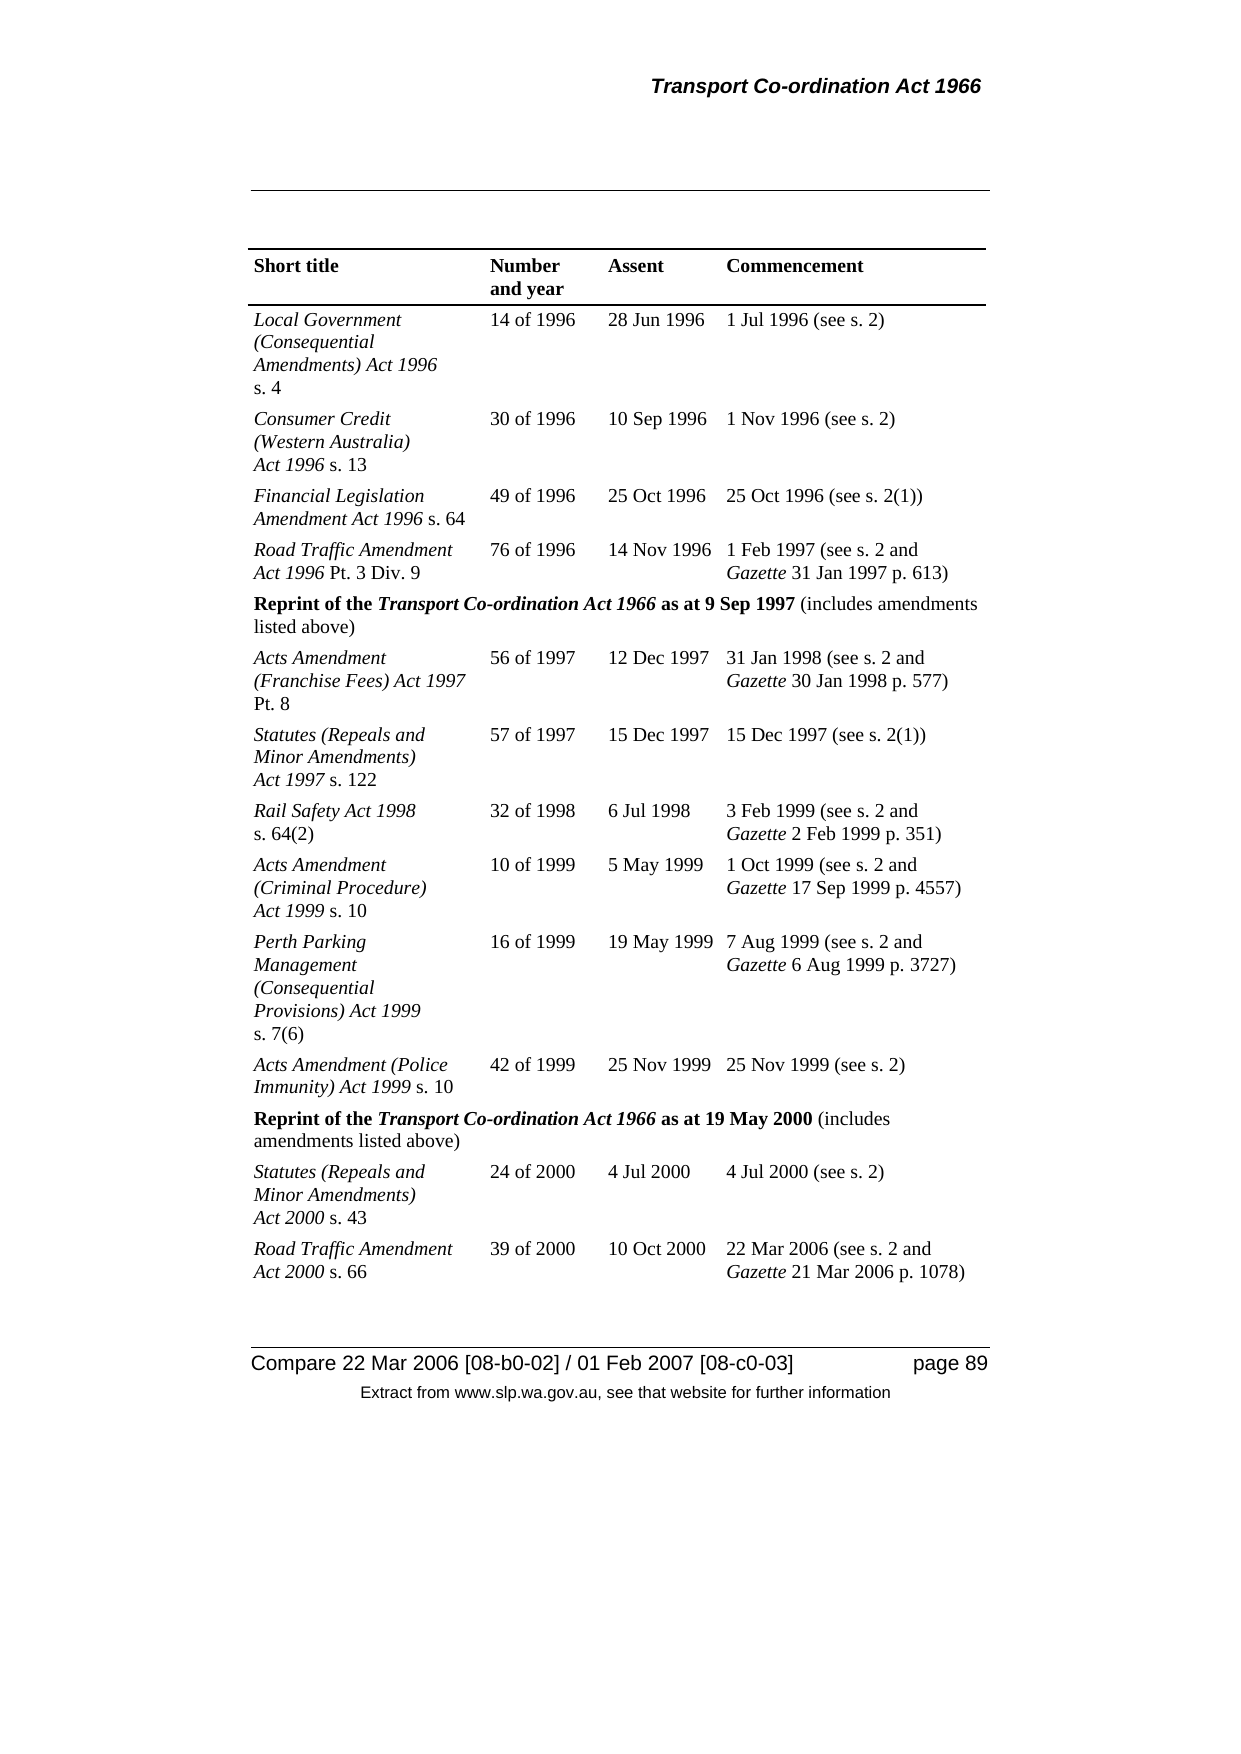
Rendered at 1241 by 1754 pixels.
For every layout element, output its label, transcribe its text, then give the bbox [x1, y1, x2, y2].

table_cell 24 of 2000 [484, 1156, 602, 1233]
table_cell 42 of 1999 [484, 1049, 602, 1102]
table_cell 31 Jan 1998 (see s. 2 and Gazette 30 Jan 1998 p. 577) [720, 642, 986, 718]
table_cell 1 Feb 1997 (see s. 2 and Gazette 31 Jan 1997 p. 613) [720, 534, 986, 588]
table_cell 30 of 1996 [484, 403, 602, 480]
table_cell 6 Jul 1998 [602, 795, 720, 849]
table_cell 10 Sep 1996 [602, 403, 720, 480]
table_cell Acts Amendment (Criminal Procedure) Act 1999 s. 10 [248, 849, 484, 926]
table_cell 3 Feb 1999 (see s. 2 and Gazette 2 Feb 1999 p. 351) [720, 795, 986, 849]
table_cell 5 May 1999 [602, 849, 720, 926]
table_cell Reprint of the Transport Co-ordination Act 1966 as at 19 May 2000 (includes amendments listed above) [248, 1103, 986, 1156]
table_cell 56 of 1997 [484, 642, 602, 718]
table_cell 25 Oct 1996 (see s. 2(1)) [720, 480, 986, 534]
table_cell 22 Mar 2006 (see s. 2 and Gazette 21 Mar 2006 p. 1078) [720, 1233, 986, 1287]
table_cell 10 of 1999 [484, 849, 602, 926]
table_header Short title [248, 250, 484, 303]
table_cell Rail Safety Act 1998 s. 64(2) [248, 795, 484, 849]
table_cell 25 Nov 1999 (see s. 2) [720, 1049, 986, 1102]
table_cell Perth Parking Management (Consequential Provisions) Act 1999 s. 7(6) [248, 926, 484, 1048]
table_cell 39 of 2000 [484, 1233, 602, 1287]
table_cell Consumer Credit (Western Australia) Act 1996 s. 13 [248, 403, 484, 480]
table_cell 32 of 1998 [484, 795, 602, 849]
table_cell 28 Jun 1996 [602, 306, 720, 403]
table_cell 49 of 1996 [484, 480, 602, 534]
table_cell Road Traffic Amendment Act 1996 Pt. 3 Div. 9 [248, 534, 484, 588]
table_cell Reprint of the Transport Co-ordination Act 1966 as at 9 Sep 1997 (includes amendments listed above) [248, 588, 986, 642]
table_cell 15 Dec 1997 [602, 719, 720, 795]
table_cell Acts Amendment (Franchise Fees) Act 1997 Pt. 8 [248, 642, 484, 718]
table_cell Financial Legislation Amendment Act 1996 s. 64 [248, 480, 484, 534]
table_cell 1 Jul 1996 (see s. 2) [720, 306, 986, 403]
table_cell 76 of 1996 [484, 534, 602, 588]
table_cell 1 Nov 1996 (see s. 2) [720, 403, 986, 480]
table_cell 57 of 1997 [484, 719, 602, 795]
table_cell 10 Oct 2000 [602, 1233, 720, 1287]
table_cell 16 of 1999 [484, 926, 602, 1048]
table_cell 15 Dec 1997 (see s. 2(1)) [720, 719, 986, 795]
table_cell 1 Oct 1999 (see s. 2 and Gazette 17 Sep 1999 p. 4557) [720, 849, 986, 926]
table_cell 25 Oct 1996 [602, 480, 720, 534]
table_cell 25 Nov 1999 [602, 1049, 720, 1102]
table_cell 12 Dec 1997 [602, 642, 720, 718]
table_header Commencement [720, 250, 986, 303]
table_cell 14 Nov 1996 [602, 534, 720, 588]
table_header Assent [602, 250, 720, 303]
table_header Number and year [484, 250, 602, 303]
table_cell Acts Amendment (Police Immunity) Act 1999 s. 10 [248, 1049, 484, 1102]
table_cell 19 May 1999 [602, 926, 720, 1048]
table_cell Local Government (Consequential Amendments) Act 1996 s. 4 [248, 306, 484, 403]
table_cell 4 Jul 2000 [602, 1156, 720, 1233]
table_cell 7 Aug 1999 (see s. 2 and Gazette 6 Aug 1999 p. 3727) [720, 926, 986, 1048]
table_cell Road Traffic Amendment Act 2000 s. 66 [248, 1233, 484, 1287]
table_cell Statutes (Repeals and Minor Amendments) Act 1997 s. 122 [248, 719, 484, 795]
table_cell 4 Jul 2000 (see s. 2) [720, 1156, 986, 1233]
table_cell 14 of 1996 [484, 306, 602, 403]
table_cell Statutes (Repeals and Minor Amendments) Act 2000 s. 43 [248, 1156, 484, 1233]
